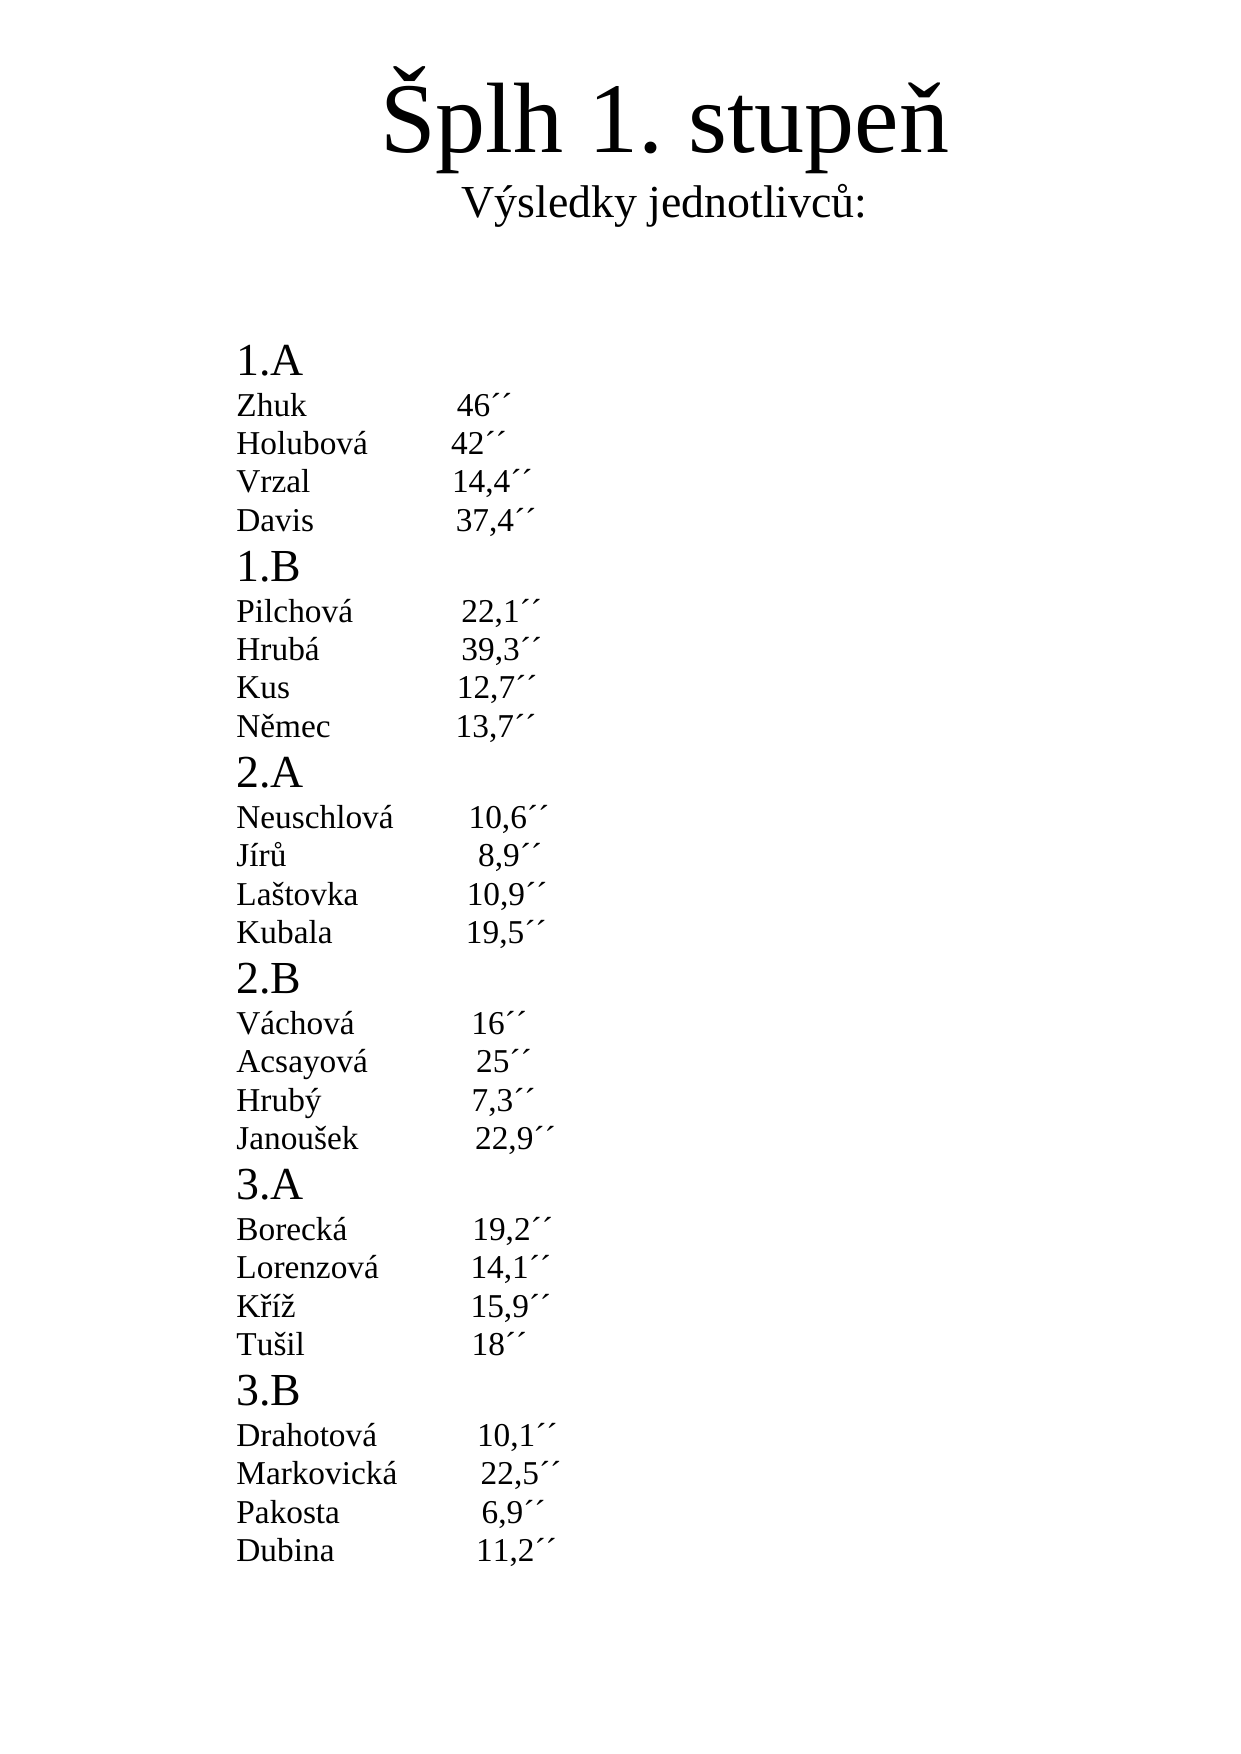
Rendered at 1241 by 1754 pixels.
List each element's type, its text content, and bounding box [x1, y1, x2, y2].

text Zhuk 46´´ [236, 385, 1093, 423]
text Pakosta 6,9´´ [236, 1492, 1093, 1530]
text 3.A [236, 1156, 1093, 1209]
text Borecká 19,2´´ [236, 1209, 1093, 1247]
text 3.B [236, 1362, 1093, 1415]
text 1.A [236, 332, 1093, 385]
text Davis 37,4´´ [236, 500, 1093, 538]
text Drahotová 10,1´´ [236, 1415, 1093, 1453]
text Neuschlová 10,6´´ [236, 797, 1093, 835]
text Výsledky jednotlivců: [236, 174, 1093, 227]
text Lorenzová 14,1´´ [236, 1247, 1093, 1286]
text Kříž 15,9´´ [236, 1286, 1093, 1324]
text Vrzal 14,4´´ [236, 462, 1093, 500]
text Kus 12,7´´ [236, 668, 1093, 706]
text Kubala 19,5´´ [236, 912, 1093, 950]
text 1.B [236, 538, 1093, 591]
text Markovická 22,5´´ [236, 1453, 1093, 1492]
text Němec 13,7´´ [236, 706, 1093, 744]
text Acsayová 25´´ [236, 1041, 1093, 1080]
text 2.B [236, 950, 1093, 1003]
text Váchová 16´´ [236, 1003, 1093, 1041]
text Hrubá 39,3´´ [236, 629, 1093, 668]
text Tušil 18´´ [236, 1324, 1093, 1362]
text Dubina 11,2´´ [236, 1530, 1093, 1568]
text Jírů 8,9´´ [236, 835, 1093, 874]
text Holubová 42´´ [236, 423, 1093, 462]
text Šplh 1. stupeň [236, 59, 1093, 174]
text Pilchová 22,1´´ [236, 591, 1093, 629]
text Janoušek 22,9´´ [236, 1118, 1093, 1156]
text Laštovka 10,9´´ [236, 874, 1093, 912]
text 2.A [236, 744, 1093, 797]
text Hrubý 7,3´´ [236, 1080, 1093, 1118]
